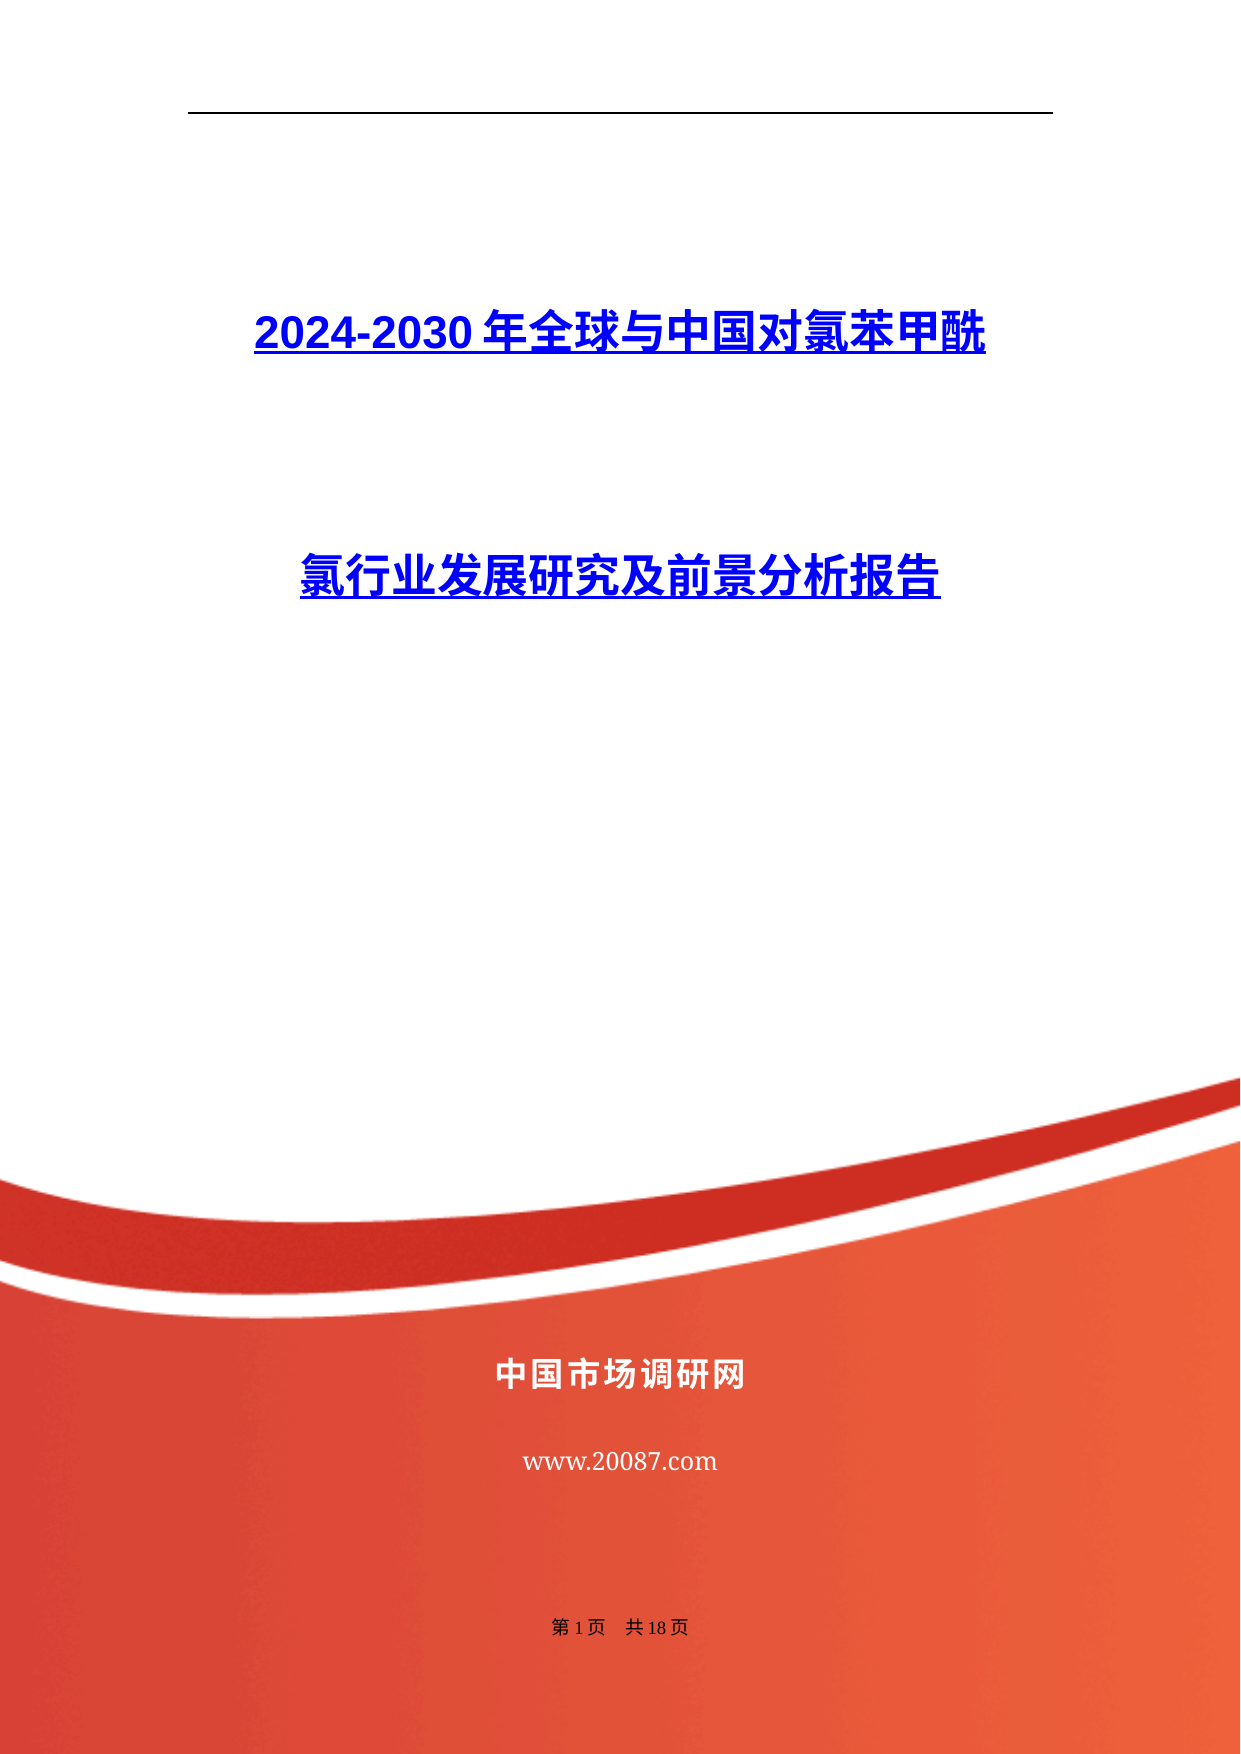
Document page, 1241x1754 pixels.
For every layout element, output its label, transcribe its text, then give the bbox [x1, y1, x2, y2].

subtitle 中国市场调研网 [187, 1339, 1053, 1404]
picture [0, 1006, 1241, 1754]
table_header 2024-2030年全球与中国对氯苯甲酰氯行业发展研究及前景分析报告 [188, 207, 1053, 773]
text www.20087.com [187, 1428, 1053, 1493]
